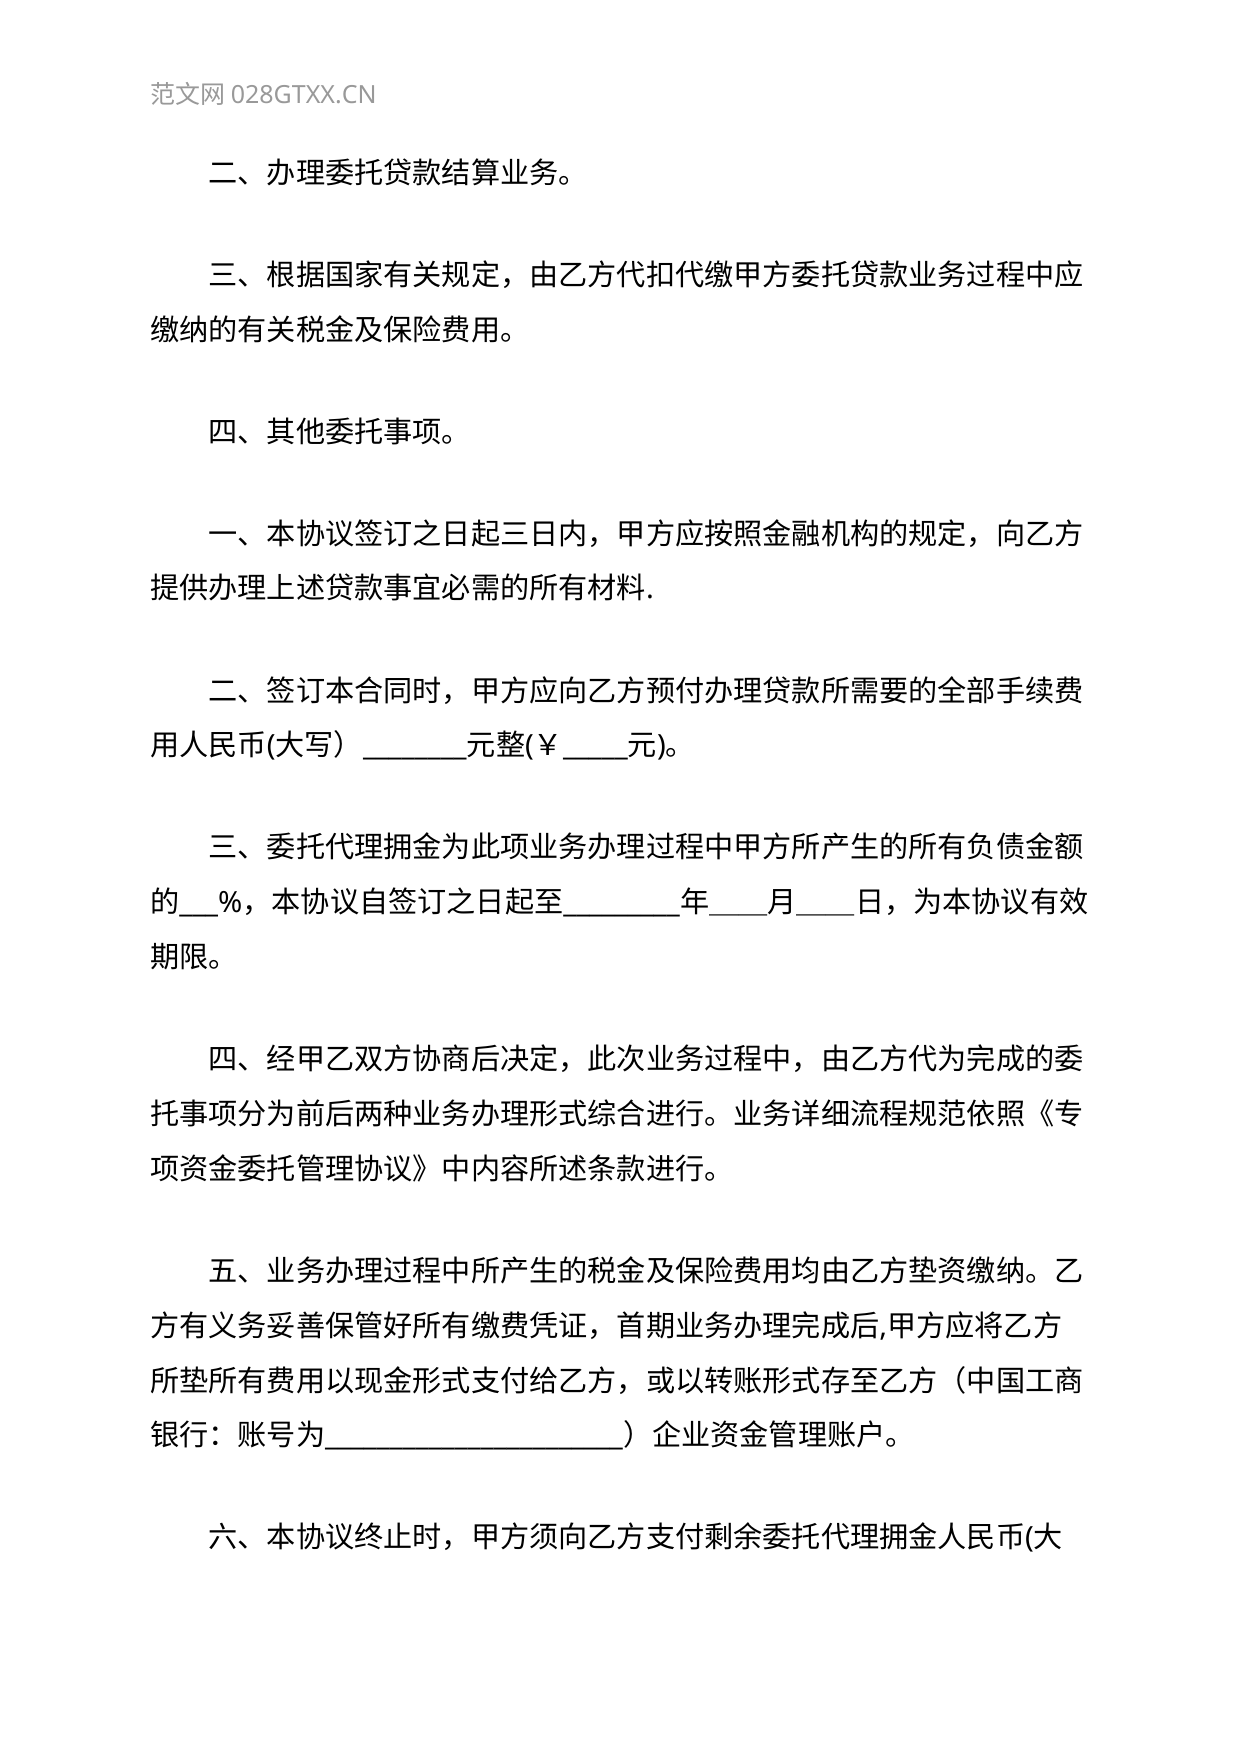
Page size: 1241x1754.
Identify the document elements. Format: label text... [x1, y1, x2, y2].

text 二、办理委托贷款结算业务。 [150, 150, 1090, 192]
text 三、委托代理拥金为此项业务办理过程中甲方所产生的所有负债金额的___%，本协议自签订之日起至_________年＿＿月＿＿日，为本协议有效期限。 [150, 824, 1090, 976]
text 五、业务办理过程中所产生的税金及保险费用均由乙方垫资缴纳。乙方有义务妥善保管好所有缴费凭证，首期业务办理完成后,甲方应将乙方所垫所有费用以现金形式支付给乙方，或以转账形式存至乙方（中国工商银行：账号为_______________________）企业资金管理账户。 [150, 1247, 1090, 1454]
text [150, 1514, 1090, 1556]
text 三、根据国家有关规定，由乙方代扣代缴甲方委托贷款业务过程中应缴纳的有关税金及保险费用。 [150, 252, 1090, 349]
text 一、本协议签订之日起三日内，甲方应按照金融机构的规定，向乙方提供办理上述贷款事宜必需的所有材料. [150, 510, 1090, 607]
text 四、经甲乙双方协商后决定，此次业务过程中，由乙方代为完成的委托事项分为前后两种业务办理形式综合进行。业务详细流程规范依照《专项资金委托管理协议》中内容所述条款进行。 [150, 1036, 1090, 1188]
text 四、其他委托事项。 [150, 408, 1090, 451]
text 二、签订本合同时，甲方应向乙方预付办理贷款所需要的全部手续费用人民币(大写）________元整(￥_____元)。 [150, 667, 1090, 764]
